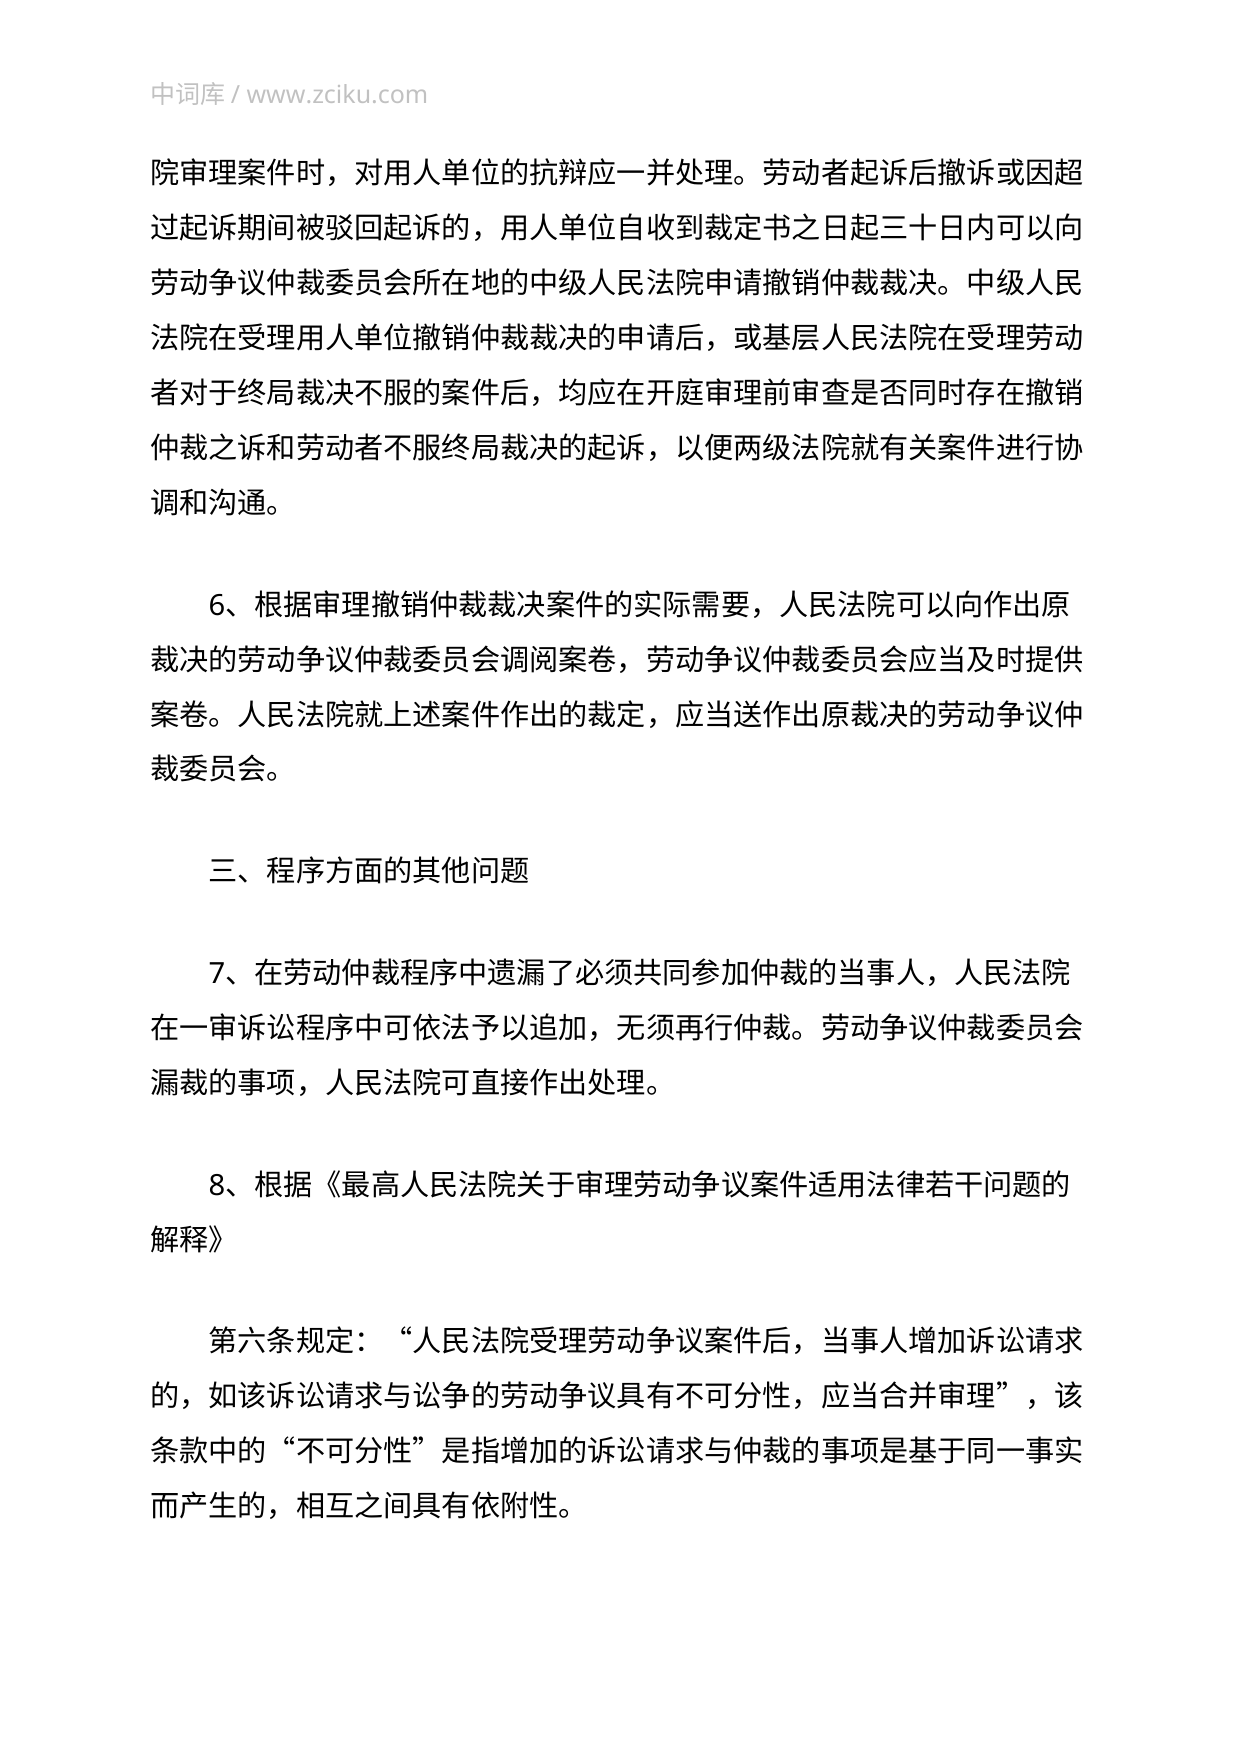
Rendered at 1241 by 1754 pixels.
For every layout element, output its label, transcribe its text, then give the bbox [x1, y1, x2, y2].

text 8、根据《最高人民法院关于审理劳动争议案件适用法律若干问题的解释》 [150, 1161, 1090, 1258]
text 7、在劳动仲裁程序中遗漏了必须共同参加仲裁的当事人，人民法院在一审诉讼程序中可依法予以追加，无须再行仲裁。劳动争议仲裁委员会漏裁的事项，人民法院可直接作出处理。 [150, 949, 1090, 1102]
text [150, 150, 1090, 522]
text 6、根据审理撤销仲裁裁决案件的实际需要，人民法院可以向作出原裁决的劳动争议仲裁委员会调阅案卷，劳动争议仲裁委员会应当及时提供案卷。人民法院就上述案件作出的裁定，应当送作出原裁决的劳动争议仲裁委员会。 [150, 581, 1090, 788]
text 第六条规定：“人民法院受理劳动争议案件后，当事人增加诉讼请求的，如该诉讼请求与讼争的劳动争议具有不可分性，应当合并审理”，该条款中的“不可分性”是指增加的诉讼请求与仲裁的事项是基于同一事实而产生的，相互之间具有依附性。 [150, 1318, 1090, 1525]
text 三、程序方面的其他问题 [150, 848, 1090, 890]
